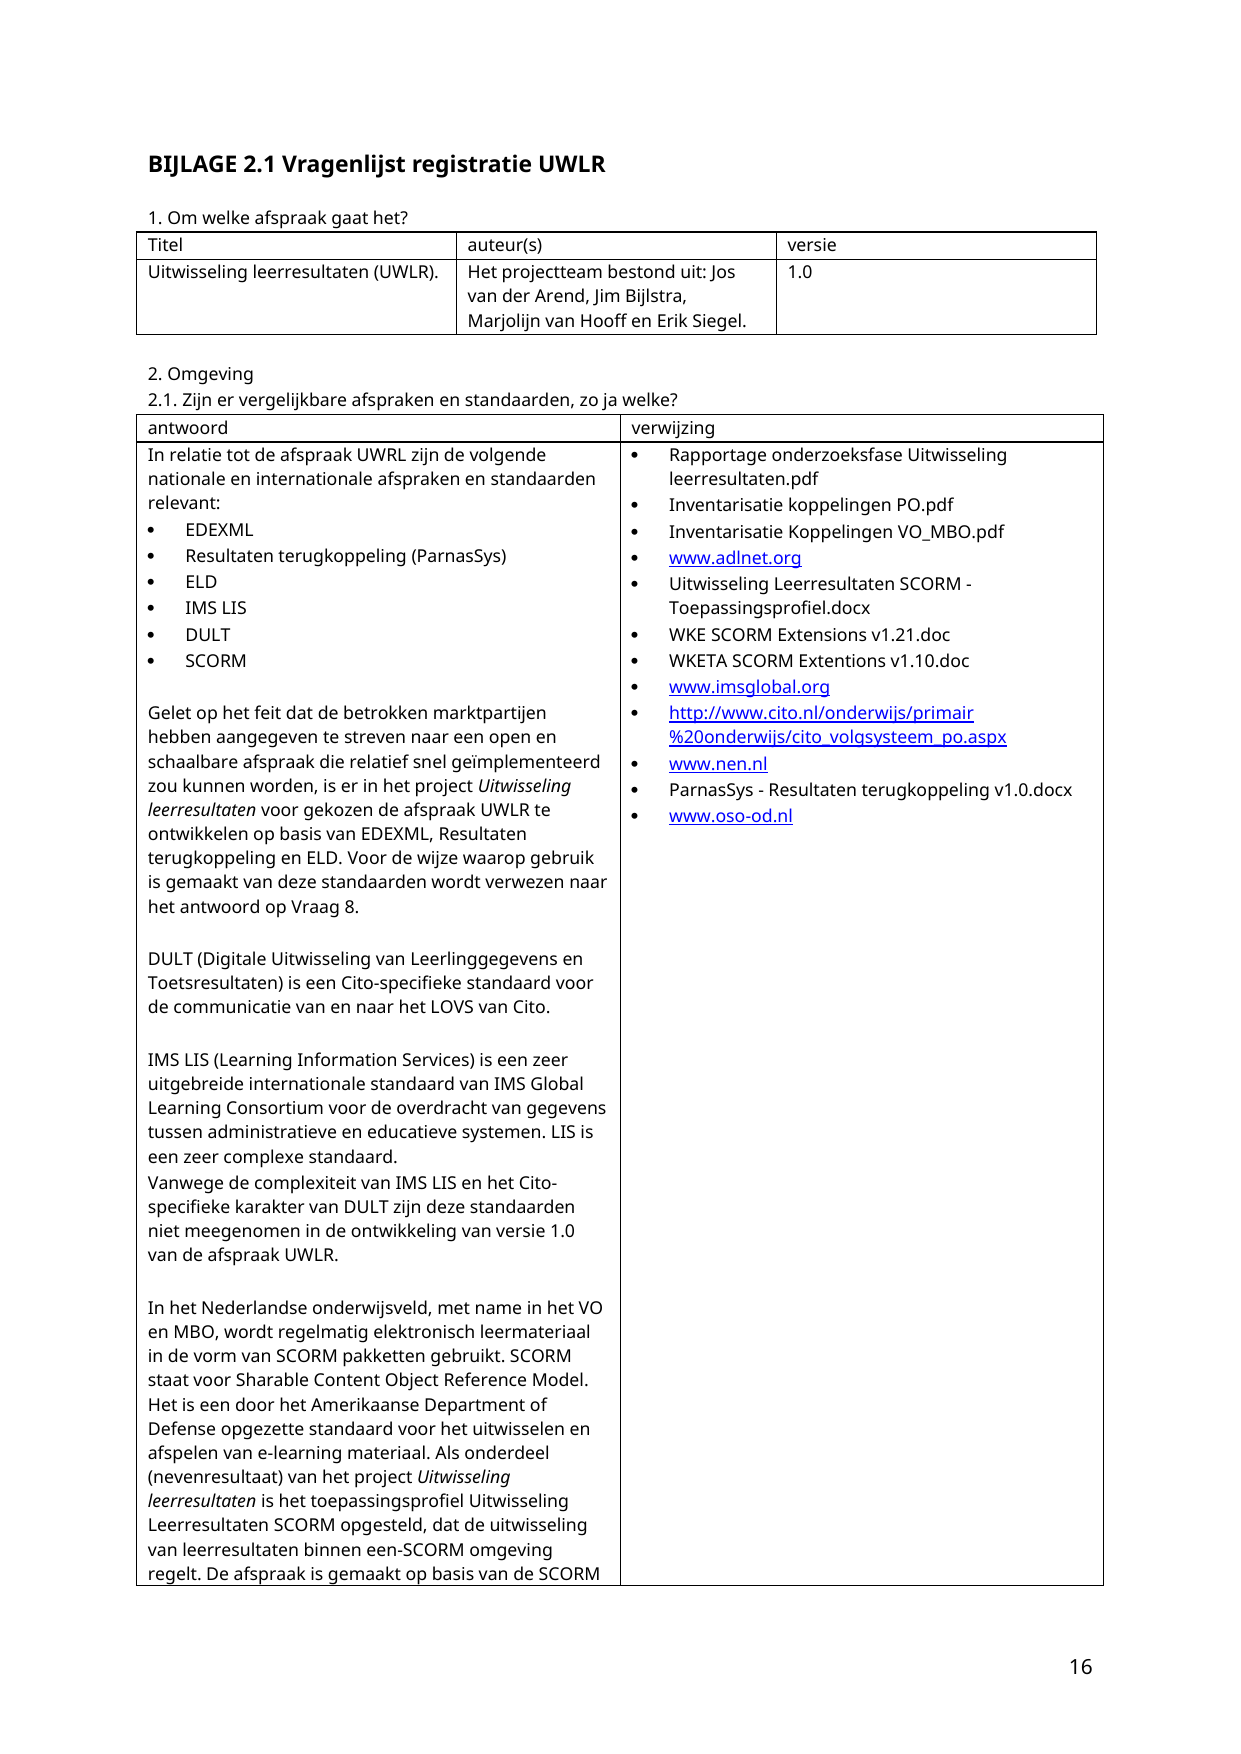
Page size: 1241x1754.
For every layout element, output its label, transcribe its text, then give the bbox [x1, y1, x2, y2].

table_header verwijzing [621, 415, 1103, 441]
table_header antwoord [137, 415, 620, 441]
text 1. Om welke afspraak gaat het? [148, 205, 1093, 229]
table_cell Het projectteam bestond uit: Jos van der Arend, Jim Bijlstra, Marjolijn van Hooff en Erik Siegel. [457, 260, 776, 334]
table_header auteur(s) [457, 233, 776, 259]
table_header versie [777, 233, 1096, 259]
table_cell Uitwisseling leerresultaten (UWLR). [137, 260, 456, 334]
subtitle BIJLAGE 2.1 Vragenlijst registratie UWLR [148, 148, 1093, 179]
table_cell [137, 443, 620, 1585]
table_cell 1.0 [777, 260, 1096, 334]
text 2.1. Zijn er vergelijkbare afspraken en standaarden, zo ja welke? [148, 388, 1093, 412]
text 2. Omgeving [148, 362, 1093, 386]
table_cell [621, 443, 1103, 1585]
table_header Titel [137, 233, 456, 259]
